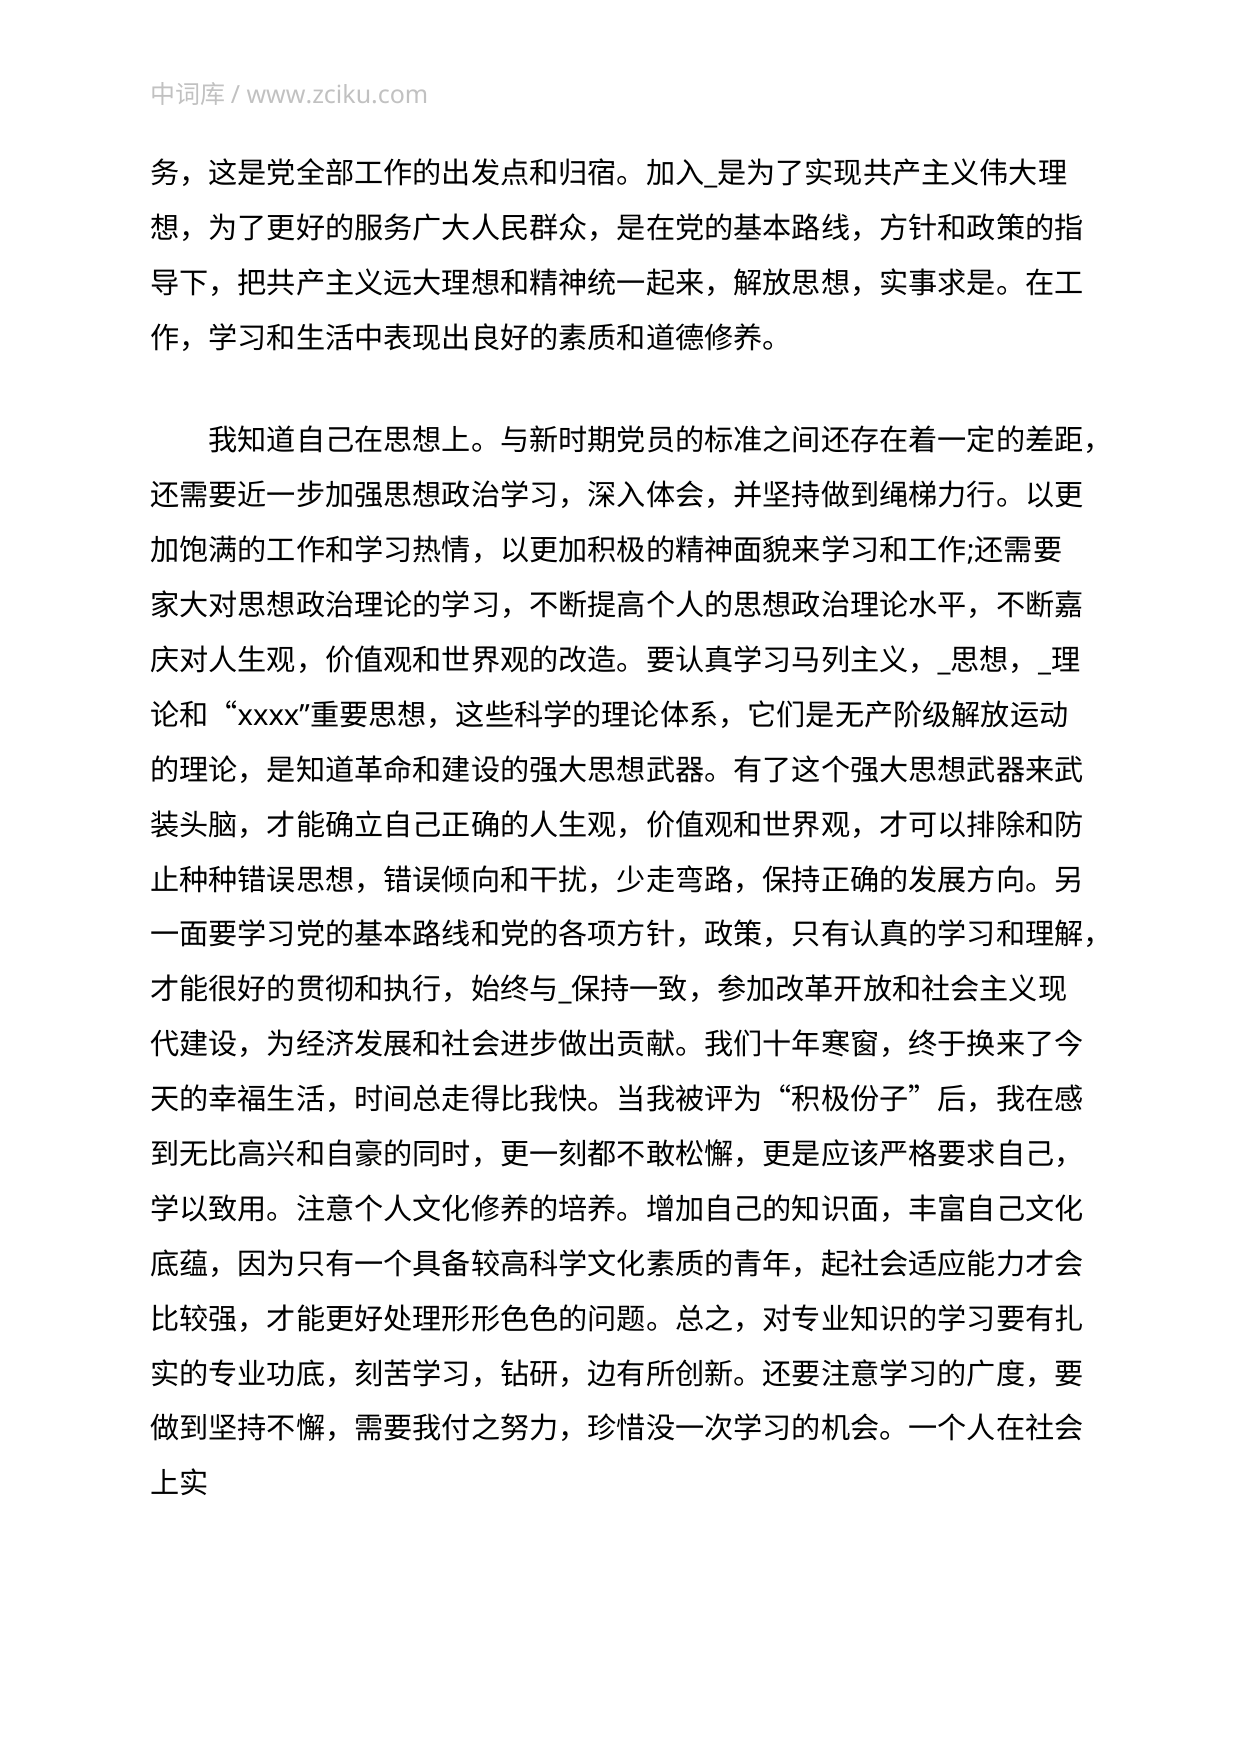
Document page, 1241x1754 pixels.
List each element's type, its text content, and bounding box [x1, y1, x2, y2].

text 我知道自己在思想上。与新时期党员的标准之间还存在着一定的差距，还需要近一步加强思想政治学习，深入体会，并坚持做到绳梯力行。以更加饱满的工作和学习热情，以更加积极的精神面貌来学习和工作;还需要家大对思想政治理论的学习，不断提高个人的思想政治理论水平，不断嘉庆对人生观，价值观和世界观的改造。要认真学习马列主义，_思想，_理论和“xxxx”重要思想，这些科学的理论体系，它们是无产阶级解放运动的理论，是知道革命和建设的强大思想武器。有了这个强大思想武器来武装头脑，才能确立自己正确的人生观，价值观和世界观，才可以排除和防止种种错误思想，错误倾向和干扰，少走弯路，保持正确的发展方向。另一面要学习党的基本路线和党的各项方针，政策，只有认真的学习和理解，才能很好的贯彻和执行，始终与_保持一致，参加改革开放和社会主义现代建设，为经济发展和社会进步做出贡献。我们十年寒窗，终于换来了今天的幸福生活，时间总走得比我快。当我被评为“积极份子”后，我在感到无比高兴和自豪的同时，更一刻都不敢松懈，更是应该严格要求自己，学以致用。注意个人文化修养的培养。增加自己的知识面，丰富自己文化底蕴，因为只有一个具备较高科学文化素质的青年，起社会适应能力才会比较强，才能更好处理形形色色的问题。总之，对专业知识的学习要有扎实的专业功底，刻苦学习，钻研，边有所创新。还要注意学习的广度，要做到坚持不懈，需要我付之努力，珍惜没一次学习的机会。一个人在社会上实 [150, 417, 1090, 1502]
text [150, 150, 1090, 357]
